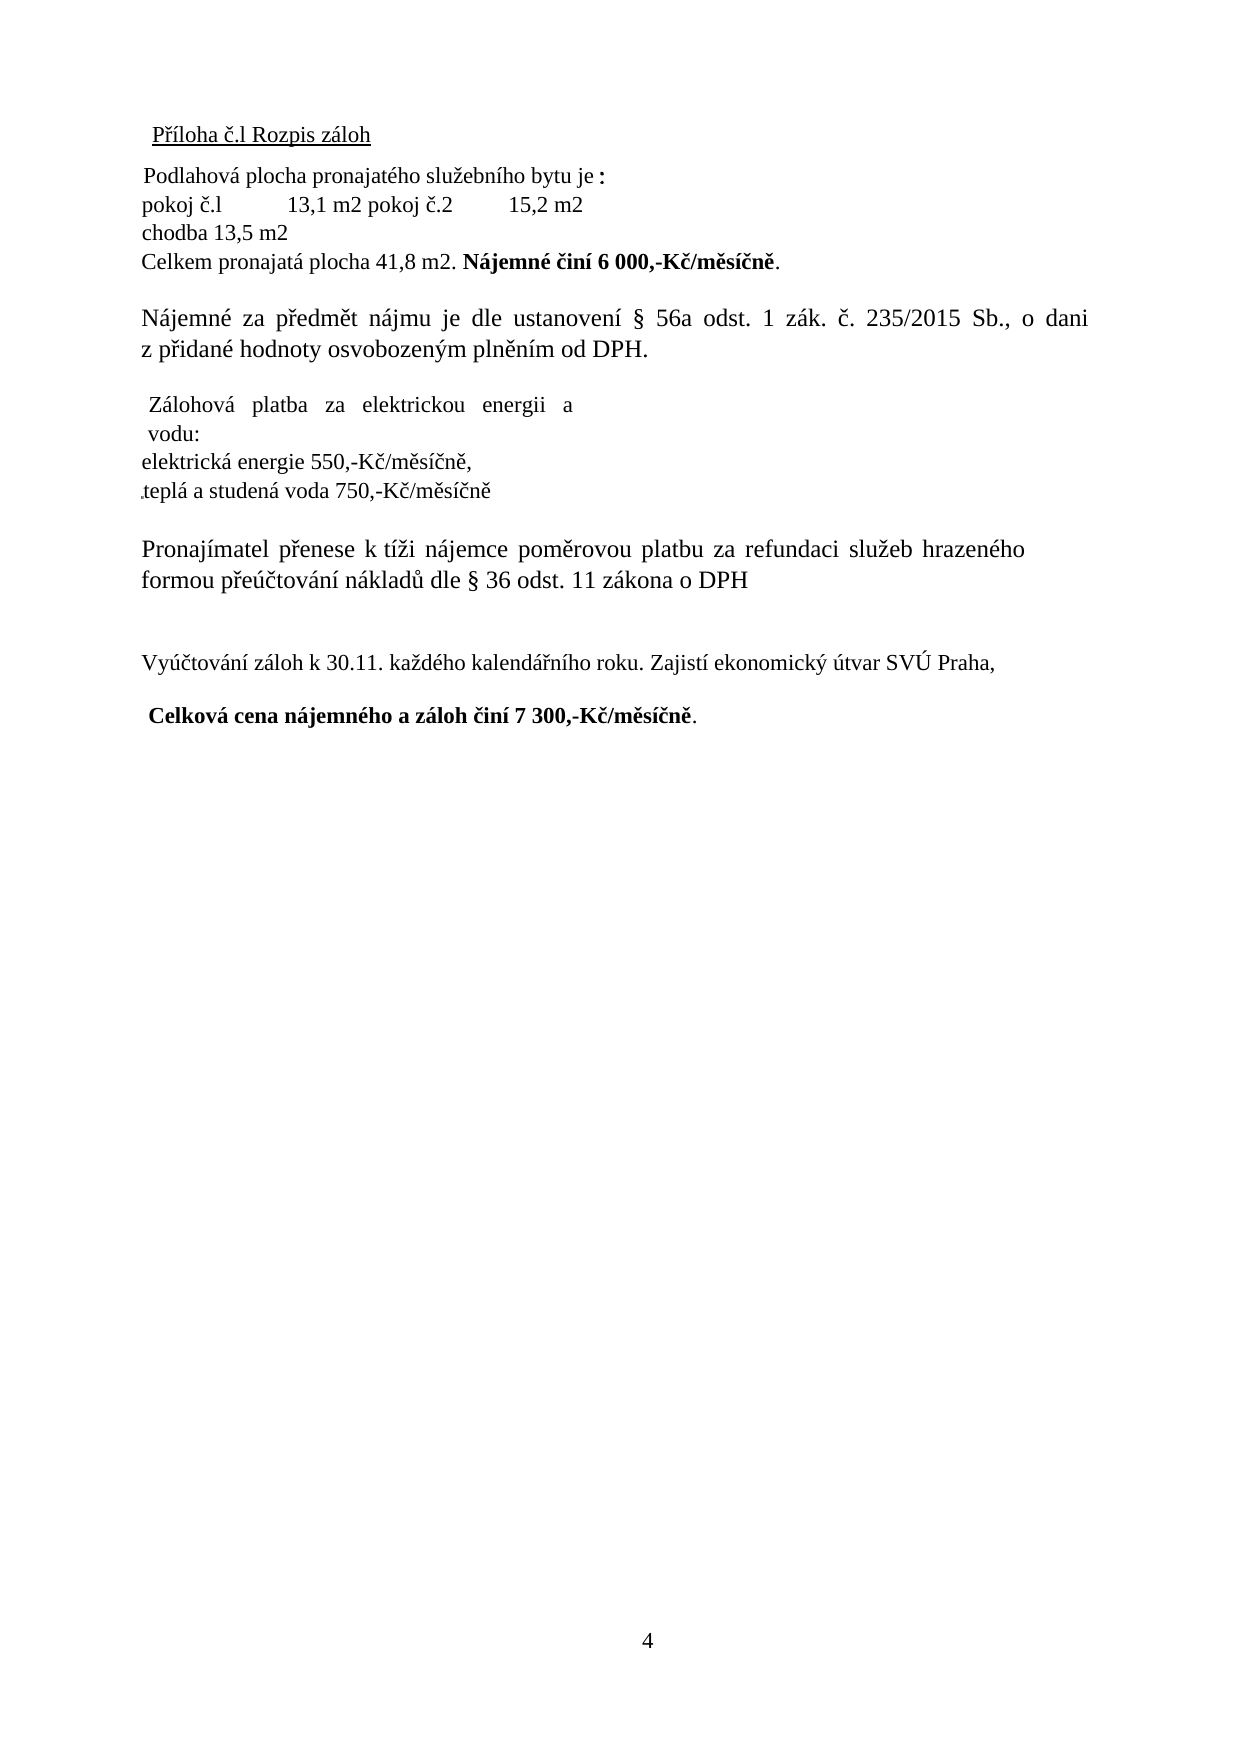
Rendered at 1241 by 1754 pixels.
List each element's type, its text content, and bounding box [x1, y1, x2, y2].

text Nájemné za předmět nájmu je dle ustanovení § 56a odst. 1 zák. č. 235/2015 Sb., o dani z přidané hodnoty osvobozeným plněním od DPH. [141, 303, 1090, 363]
text Celkem pronajatá plocha 41,8 m2. Nájemné činí 6 000,-Kč/měsíčně. [141, 248, 1090, 274]
text Pronajímatel přenese k tíži nájemce poměrovou platbu za refundaci služeb hrazeného formou přeúčtování nákladů dle § 36 odst. 11 zákona o DPH [141, 534, 1026, 594]
text Příloha č.l Rozpis záloh [151, 122, 1090, 148]
text Zálohová platba za elektrickou energii a vodu: [148, 391, 573, 446]
text elektrická energie 550,-Kč/měsíčně, [141, 448, 573, 475]
picture [600, 171, 604, 184]
text Vyúčtování záloh k 30.11. každého kalendářního roku. Zajistí ekonomický útvar SVÚ Praha, [141, 649, 1090, 676]
text Podlahová plocha pronajatého služebního bytu je pokoj č.l 13,1 m2 pokoj č.2 15,2 m2 chodba 13,5 m2 [142, 162, 619, 245]
text teplá a studená voda 750,-Kč/měsíčně [141, 477, 573, 503]
text Celková cena nájemného a záloh činí 7 300,-Kč/měsíčně. [148, 702, 1090, 728]
